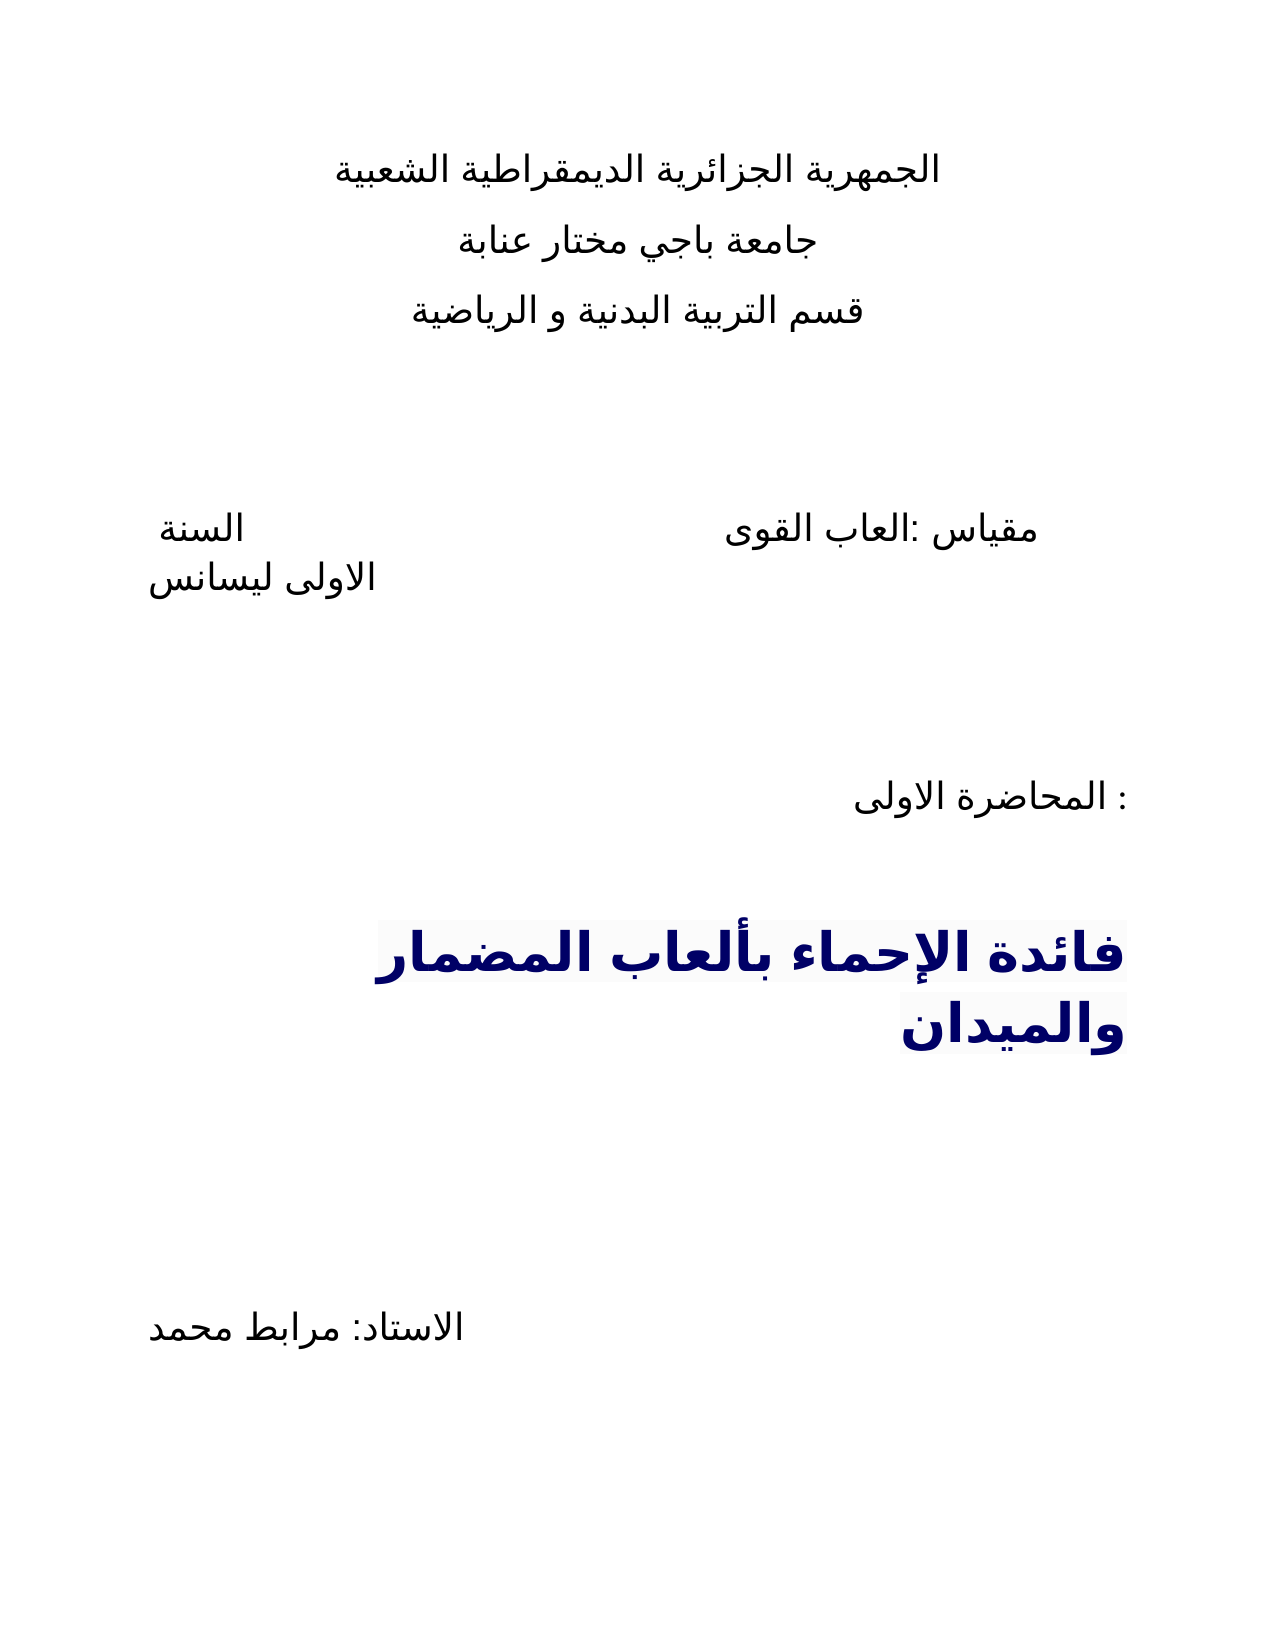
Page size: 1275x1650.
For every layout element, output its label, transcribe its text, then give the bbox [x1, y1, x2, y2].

text جامعة باجي مختار عنابة [148, 218, 1127, 261]
text قسم التربية البدنية و الرياضية [148, 288, 1127, 332]
text الجمهرية الجزائرية الديمقراطية الشعبية [148, 148, 1127, 191]
text مقياس :العاب القوى السنة الاولى ليسانس [148, 506, 1127, 599]
text الاستاد: مرابط محمد [148, 1305, 1127, 1348]
text المحاضرة الاولى : [148, 773, 1127, 819]
text فائدة الإحماء بألعاب المضمار والميدان [148, 920, 1127, 1054]
